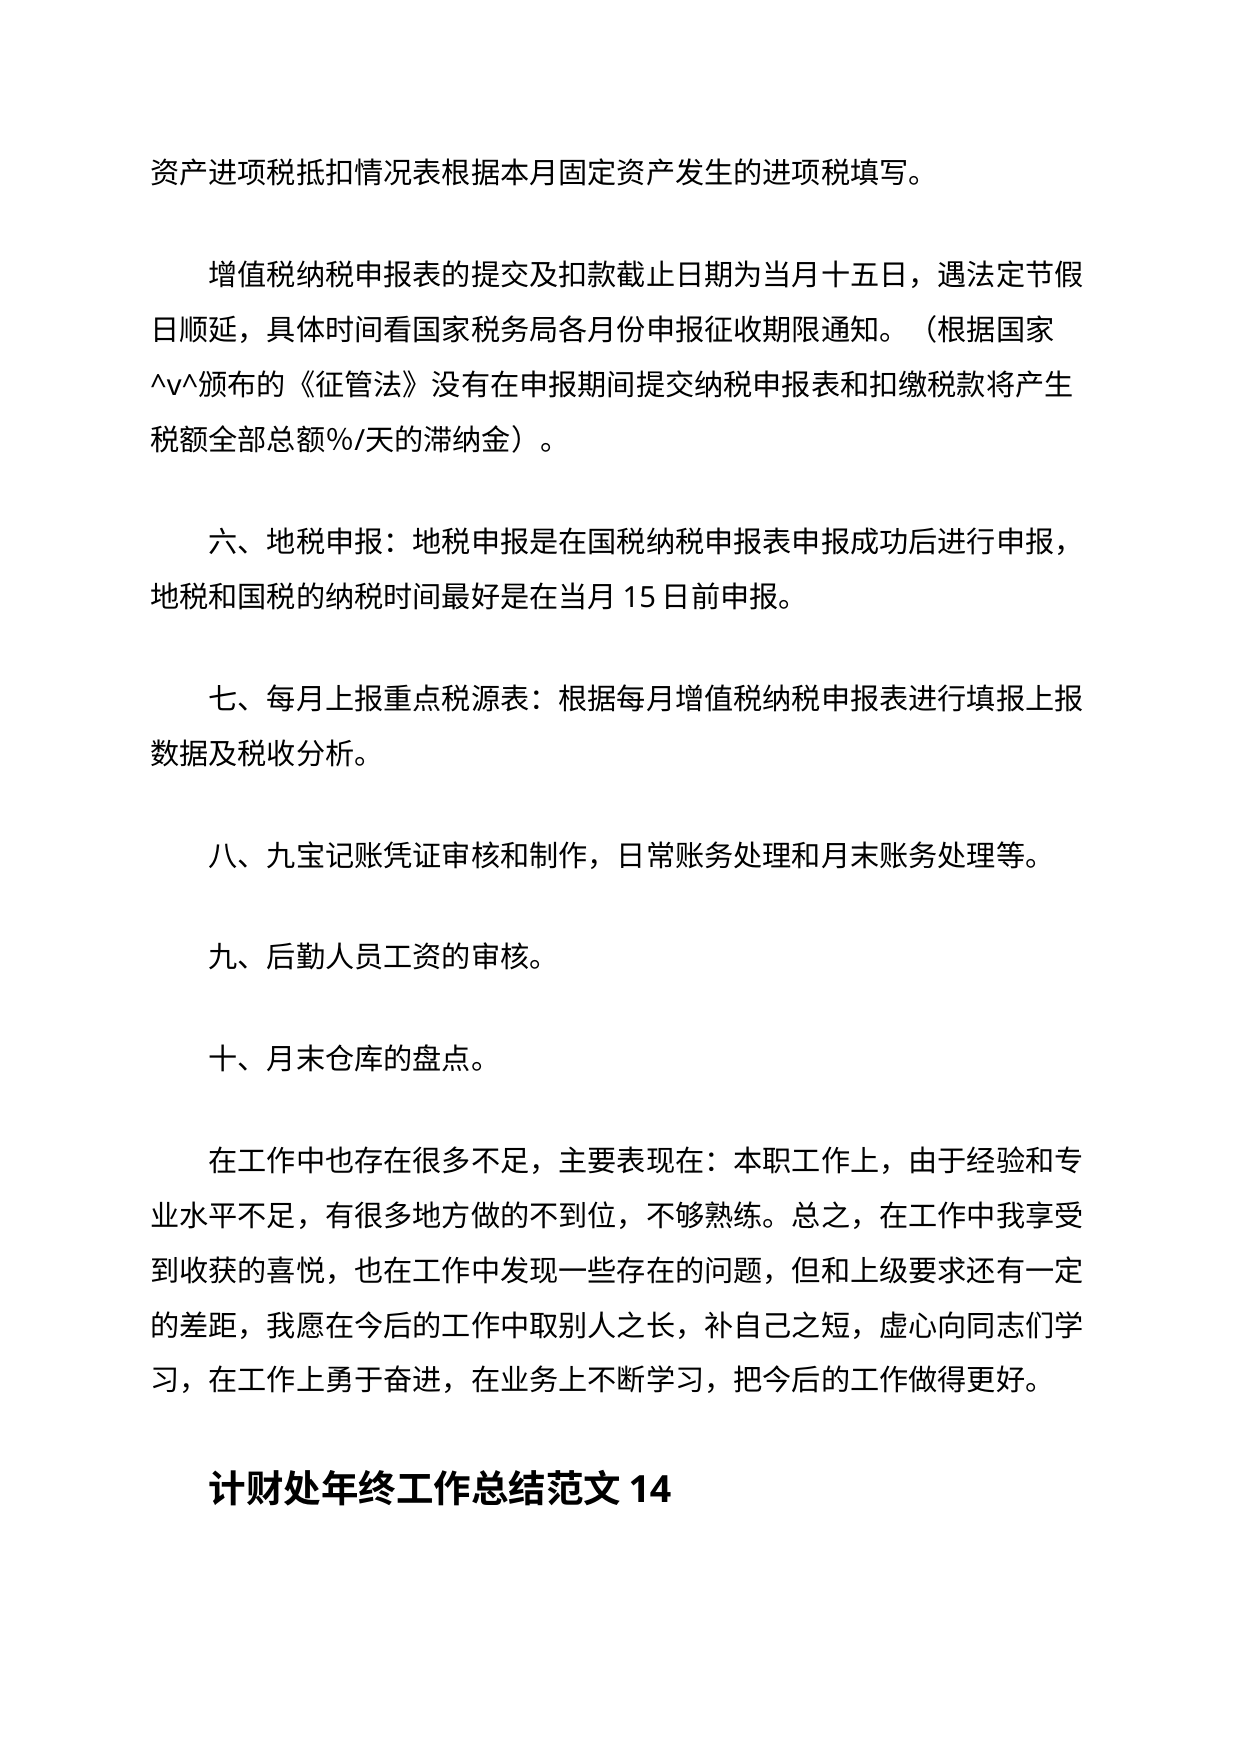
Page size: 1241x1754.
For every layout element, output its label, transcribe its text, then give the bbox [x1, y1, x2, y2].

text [150, 150, 1090, 192]
text 七、每月上报重点税源表：根据每月增值税纳税申报表进行填报上报数据及税收分析。 [150, 675, 1090, 773]
text 计财处年终工作总结范文14 [150, 1459, 1090, 1513]
text 在工作中也存在很多不足，主要表现在：本职工作上，由于经验和专业水平不足，有很多地方做的不到位，不够熟练。总之，在工作中我享受到收获的喜悦，也在工作中发现一些存在的问题，但和上级要求还有一定的差距，我愿在今后的工作中取别人之长，补自己之短，虚心向同志们学习，在工作上勇于奋进，在业务上不断学习，把今后的工作做得更好。 [150, 1137, 1090, 1399]
text 六、地税申报：地税申报是在国税纳税申报表申报成功后进行申报，地税和国税的纳税时间最好是在当月15日前申报。 [150, 518, 1090, 616]
text 九、后勤人员工资的审核。 [150, 934, 1090, 976]
text 八、九宝记账凭证审核和制作，日常账务处理和月末账务处理等。 [150, 832, 1090, 874]
text 增值税纳税申报表的提交及扣款截止日期为当月十五日，遇法定节假日顺延，具体时间看国家税务局各月份申报征收期限通知。（根据国家^v^颁布的《征管法》没有在申报期间提交纳税申报表和扣缴税款将产生税额全部总额％/天的滞纳金）。 [150, 252, 1090, 459]
text 十、月末仓库的盘点。 [150, 1036, 1090, 1078]
